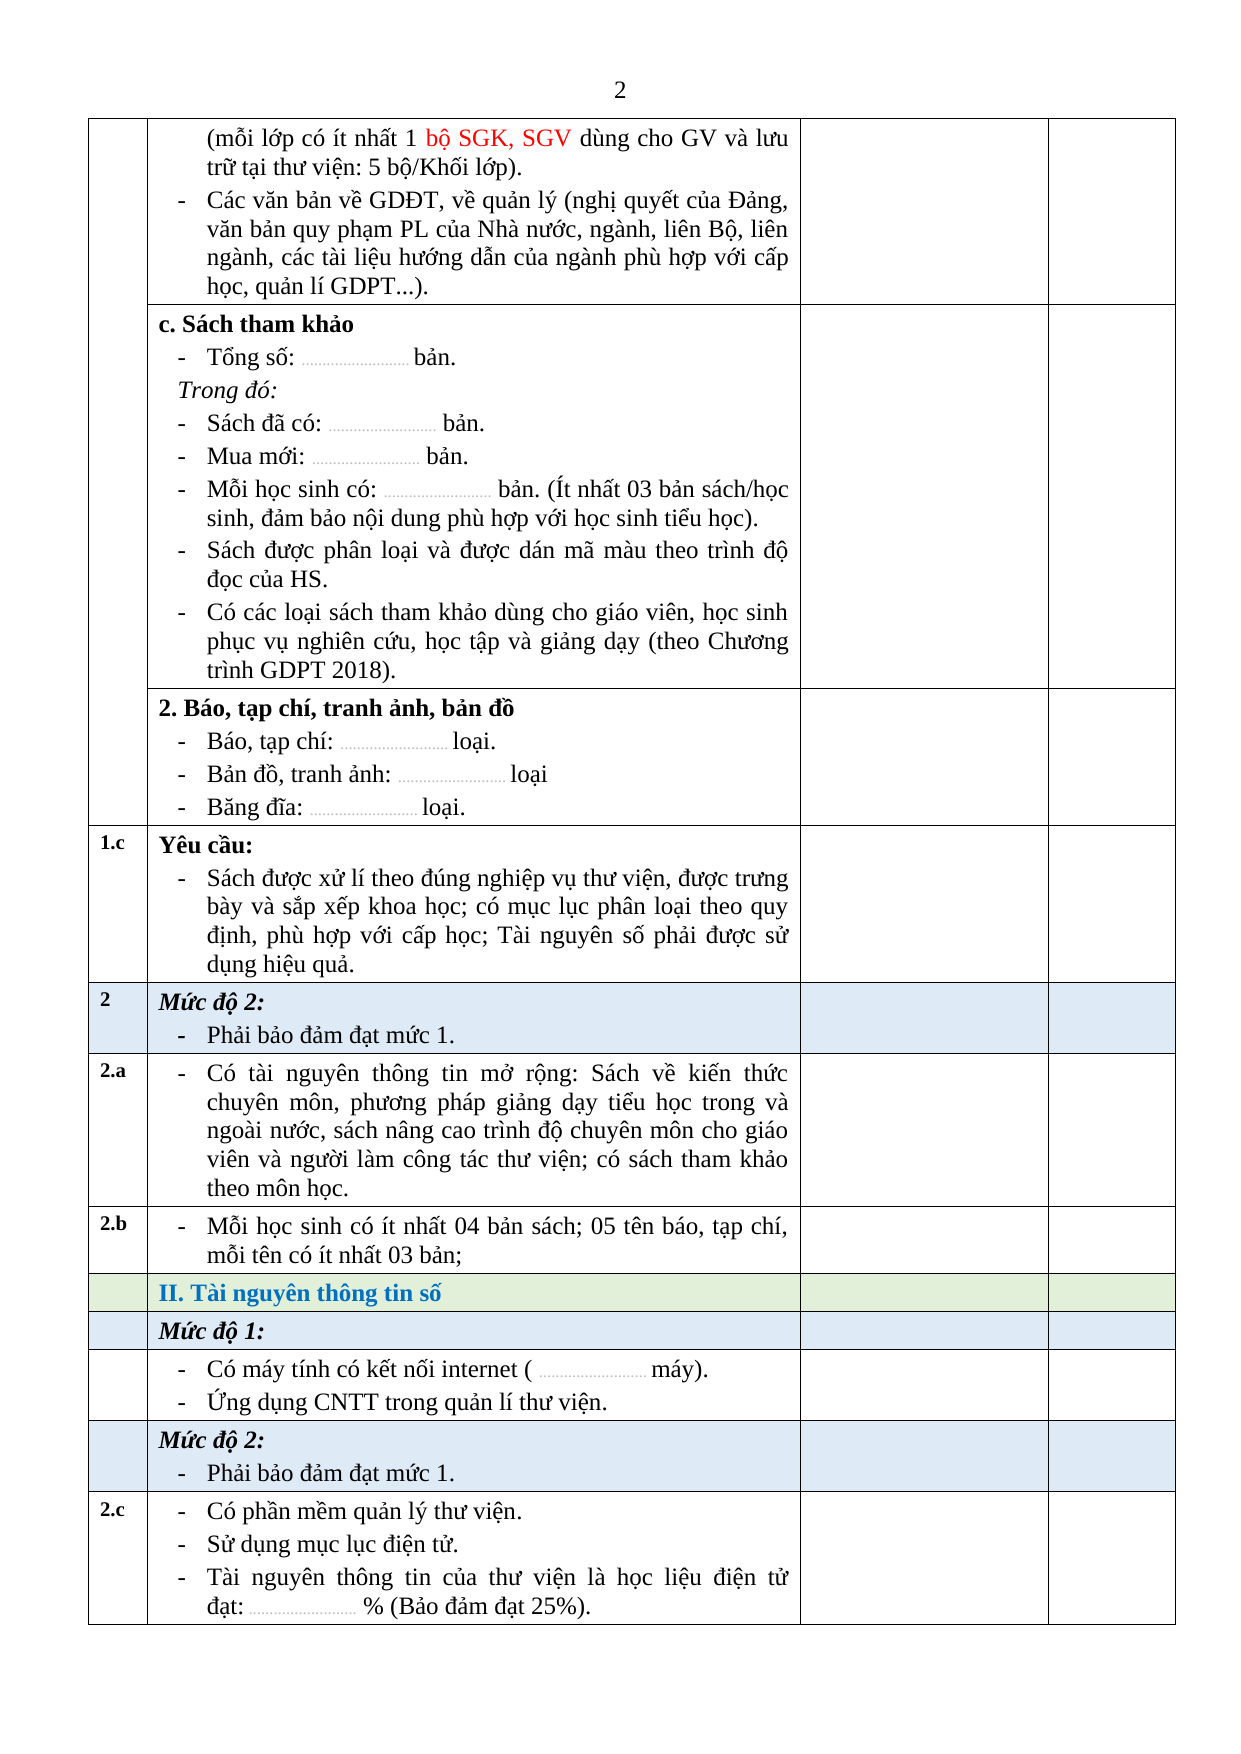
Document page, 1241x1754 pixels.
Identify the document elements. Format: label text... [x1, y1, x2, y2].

table_cell 2.a [89, 1054, 147, 1206]
table_cell [801, 305, 1048, 688]
table_cell Có tài nguyên thông tin mở rộng: Sách về kiến thức chuyên môn, phương pháp giảng dạy tiểu học trong và ngoài nước, sách nâng cao trình độ chuyên môn cho giáo viên và người làm công tác thư viện; có sách tham khảo theo môn học. [148, 1054, 800, 1206]
table_cell [1049, 689, 1175, 824]
table_cell [1049, 983, 1175, 1053]
table_cell [89, 1350, 147, 1420]
table_cell [801, 1274, 1048, 1311]
table_cell Mỗi học sinh có ít nhất 04 bản sách; 05 tên báo, tạp chí, mỗi tên có ít nhất 03 bản; [148, 1207, 800, 1273]
table_cell [1049, 1312, 1175, 1349]
table_cell [89, 1312, 147, 1349]
table_cell [801, 1350, 1048, 1420]
table_cell Yêu cầu: Sách được xử lí theo đúng nghiệp vụ thư viện, được trưng bày và sắp xếp khoa học; có mục lục phân loại theo quy định, phù hợp với cấp học; Tài nguyên số phải được sử dụng hiệu quả. [148, 826, 800, 982]
table_cell [1049, 1054, 1175, 1206]
table_cell [801, 1054, 1048, 1206]
table_cell [1049, 1421, 1175, 1491]
table_cell [801, 826, 1048, 982]
table_cell 2 [89, 983, 147, 1053]
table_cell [148, 119, 800, 304]
table_cell [1049, 1207, 1175, 1273]
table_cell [148, 1492, 800, 1624]
table_cell II. Tài nguyên thông tin số [148, 1274, 800, 1311]
table_cell [801, 1421, 1048, 1491]
table_cell Mức độ 2: Phải bảo đảm đạt mức 1. [148, 1421, 800, 1491]
table_cell [1049, 826, 1175, 982]
table_cell c. Sách tham khảo Tổng số: .......................... bản. Trong đó: Sách đã có: .......................... bản. Mua mới: .......................... bản. Mỗi học sinh có: .......................... bản. (Ít nhất 03 bản sách/học sinh, đảm bảo nội dung phù hợp với học sinh tiểu học). Sách được phân loại và được dán mã màu theo trình độ đọc của HS. Có các loại sách tham khảo dùng cho giáo viên, học sinh phục vụ nghiên cứu, học tập và giảng dạy (theo Chương trình GDPT 2018). [148, 305, 800, 688]
table_cell [801, 983, 1048, 1053]
table_cell [801, 689, 1048, 824]
table_cell [89, 1274, 147, 1311]
table_cell [801, 1207, 1048, 1273]
table_cell [1049, 1492, 1175, 1624]
table_cell 2.b [89, 1207, 147, 1273]
table_cell 1.c [89, 826, 147, 982]
table_cell [1049, 1350, 1175, 1420]
table_cell Mức độ 1: [148, 1312, 800, 1349]
table_cell 2.c [89, 1492, 147, 1624]
table_cell Mức độ 2: Phải bảo đảm đạt mức 1. [148, 983, 800, 1053]
table_cell [1049, 1274, 1175, 1311]
table_cell [801, 1312, 1048, 1349]
table_cell [801, 1492, 1048, 1624]
table_cell [801, 119, 1048, 304]
table_cell [89, 1421, 147, 1491]
table_cell [1049, 119, 1175, 304]
table_cell [1049, 305, 1175, 688]
table_cell Có máy tính có kết nối internet ( .......................... máy). Ứng dụng CNTT trong quản lí thư viện. [148, 1350, 800, 1420]
table_cell 2. Báo, tạp chí, tranh ảnh, bản đồ Báo, tạp chí: .......................... loại. Bản đồ, tranh ảnh: .......................... loại Băng đĩa: .......................... loại. [148, 689, 800, 824]
